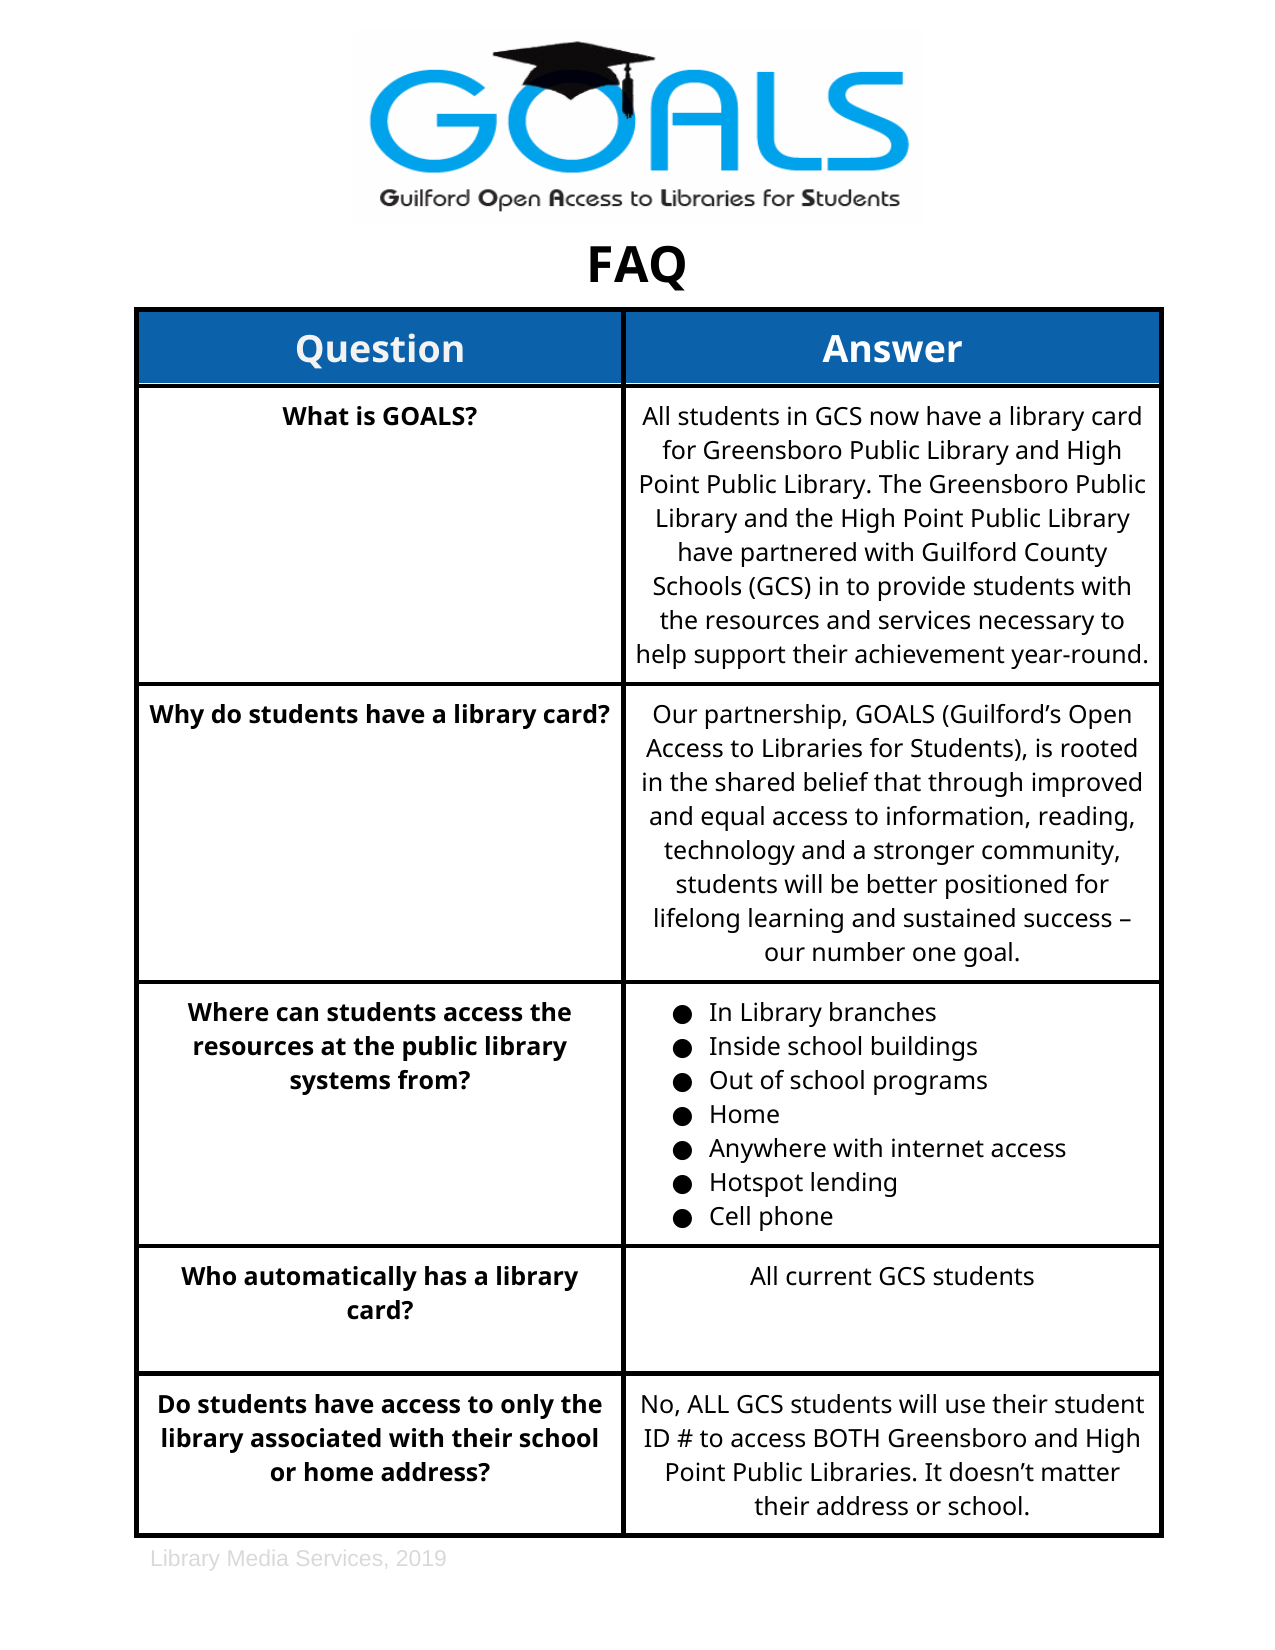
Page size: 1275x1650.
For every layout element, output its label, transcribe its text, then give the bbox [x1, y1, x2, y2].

table_cell Our partnership, GOALS (Guilford’s Open Access to Libraries for Students), is rooted in the shared belief that through improved and equal access to information, reading, technology and a stronger community, students will be better positioned for lifelong learning and sustained success – our number one goal. [626, 686, 1159, 979]
table_cell Why do students have a library card? [139, 686, 621, 979]
table_header Question [139, 312, 621, 383]
table_header Answer [626, 312, 1159, 383]
table_cell No, ALL GCS students will use their student ID # to access BOTH Greensboro and High Point Public Libraries. It doesn’t matter their address or school. [626, 1376, 1159, 1533]
table_cell All current GCS students [626, 1248, 1159, 1371]
picture [353, 30, 922, 225]
table_cell What is GOALS? [139, 388, 621, 681]
table_cell Where can students access the resources at the public library systems from? [139, 984, 621, 1243]
table_cell All students in GCS now have a library card for Greensboro Public Library and High Point Public Library. The Greensboro Public Library and the High Point Public Library have partnered with Guilford County Schools (GCS) in to provide students with the resources and services necessary to help support their achievement year-round. [626, 388, 1159, 681]
text FAQ [150, 228, 1125, 297]
table_cell Do students have access to only the library associated with their school or home address? [139, 1376, 621, 1533]
table_cell Who automatically has a library card? [139, 1248, 621, 1371]
table_cell In Library branches Inside school buildings Out of school programs Home Anywhere with internet access Hotspot lending Cell phone [626, 984, 1159, 1243]
